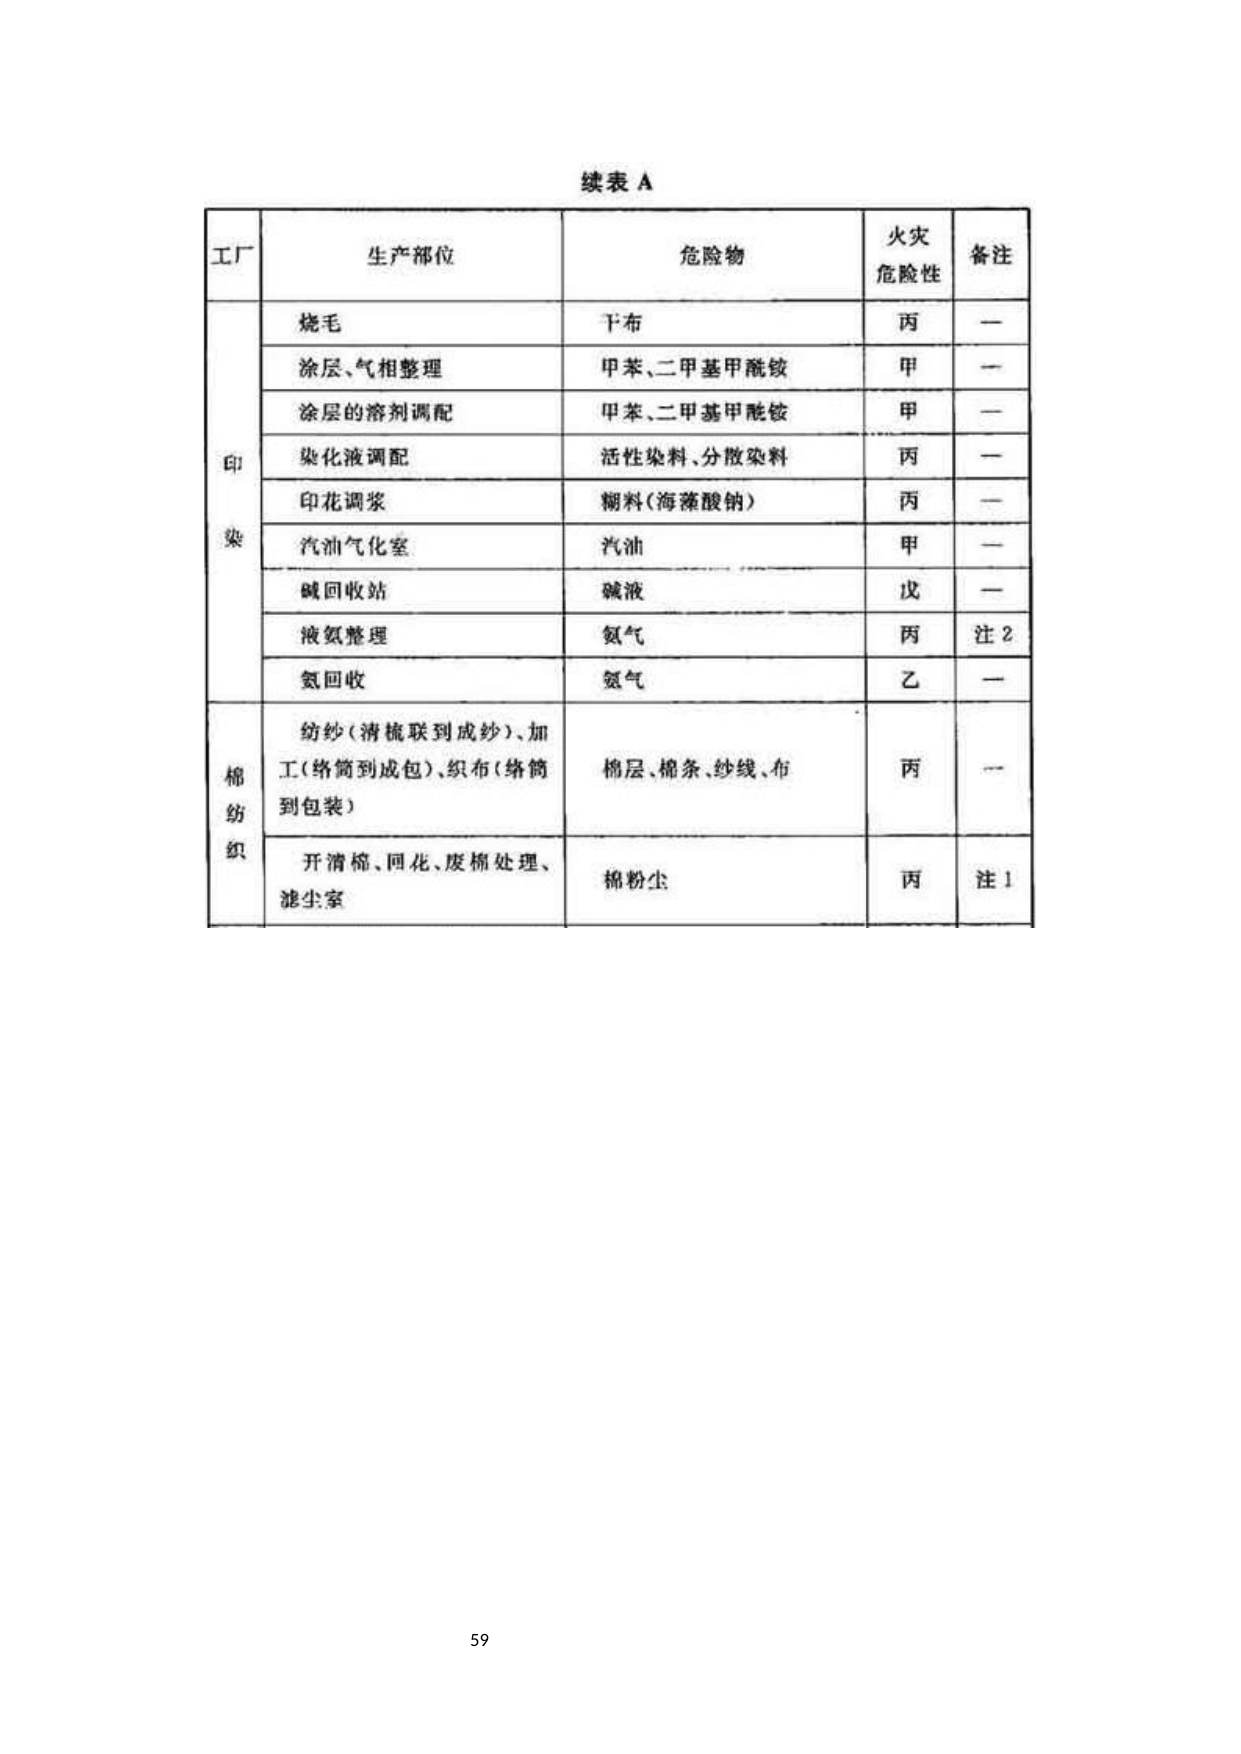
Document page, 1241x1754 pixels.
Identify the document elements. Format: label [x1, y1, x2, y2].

picture [203, 162, 1037, 928]
